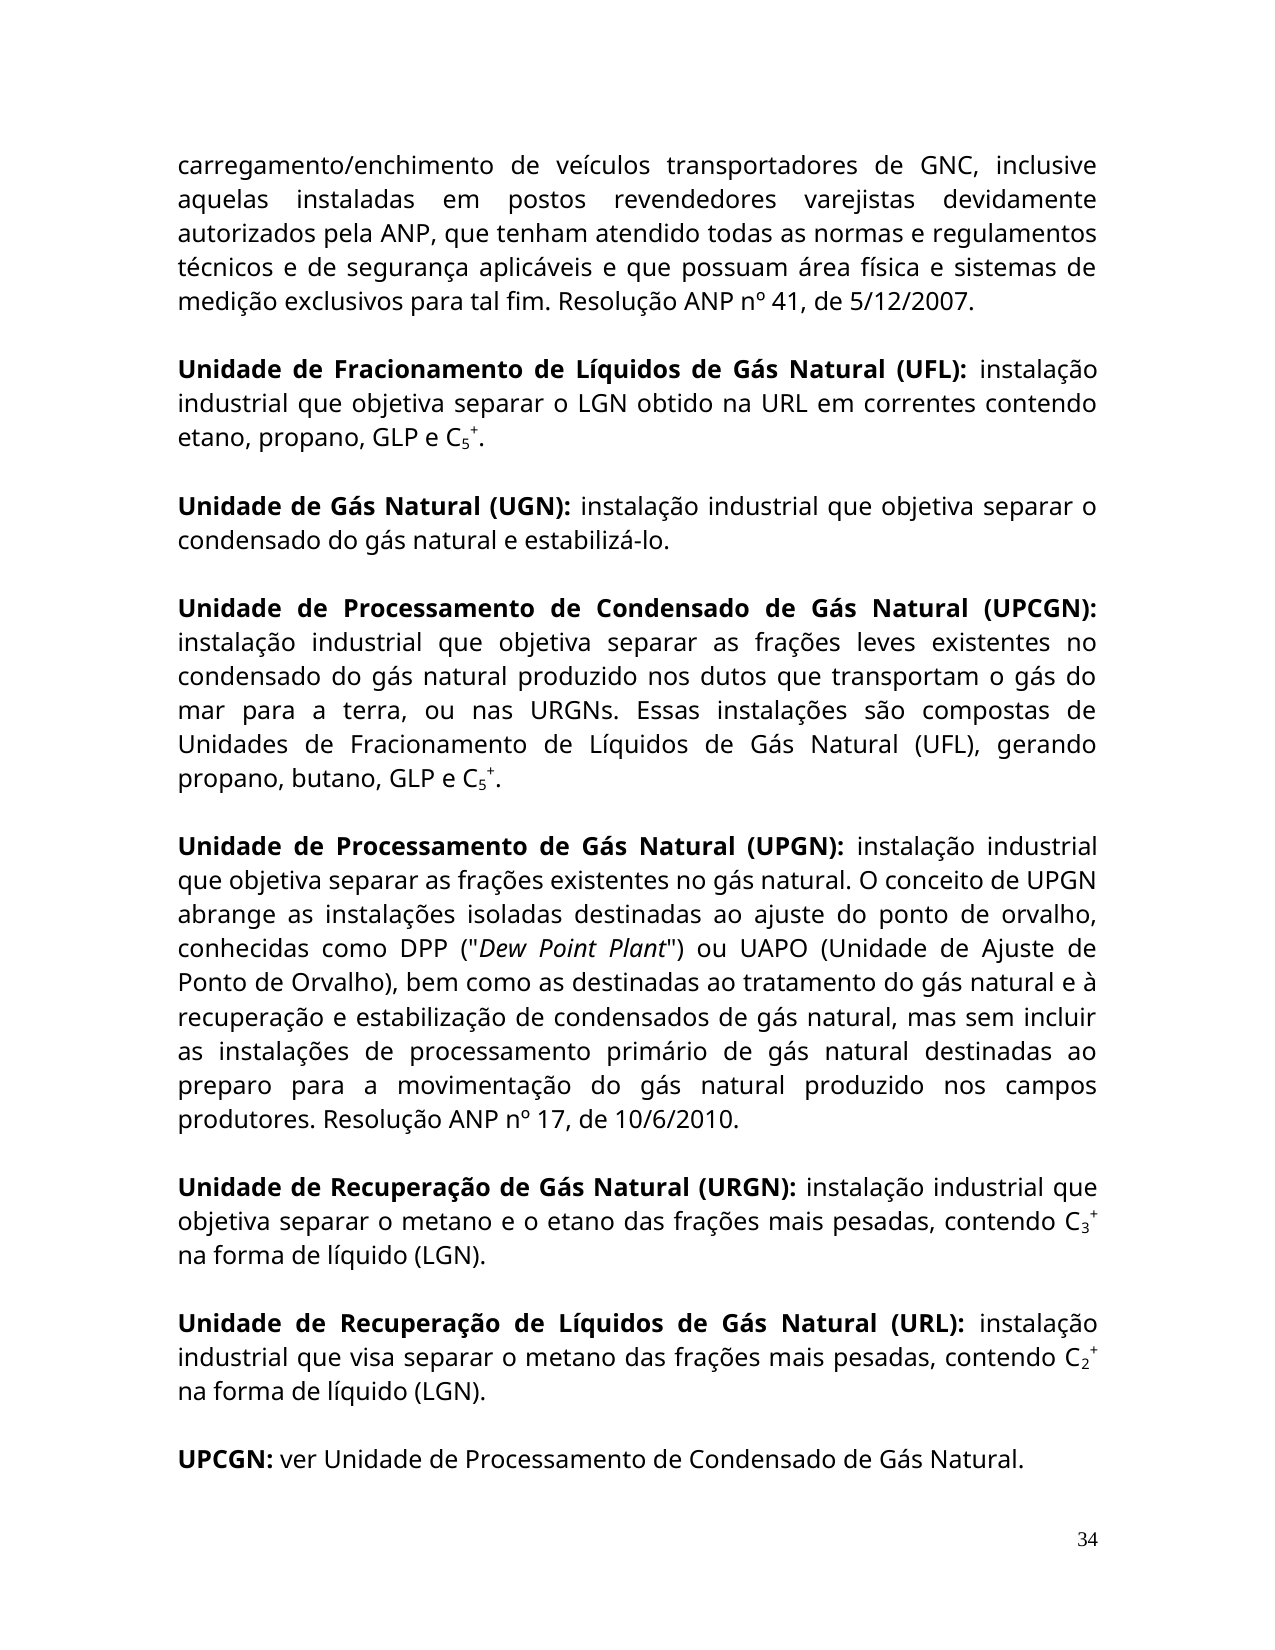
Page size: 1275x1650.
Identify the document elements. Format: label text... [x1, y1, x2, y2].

text Unidade de Processamento de Condensado de Gás Natural (UPCGN): instalação industrial que objetiva separar as frações leves existentes no condensado do gás natural produzido nos dutos que transportam o gás do mar para a terra, ou nas URGNs. Essas instalações são compostas de Unidades de Fracionamento de Líquidos de Gás Natural (UFL), gerando propano, butano, GLP e C5+. [177, 590, 1098, 795]
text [177, 148, 1098, 318]
text UPCGN: ver Unidade de Processamento de Condensado de Gás Natural. [177, 1442, 1098, 1476]
subtitle Unidade de Processamento de Gás Natural (UPGN): instalação industrial que objetiva separar as frações existentes no gás natural. O conceito de UPGN abrange as instalações isoladas destinadas ao ajuste do ponto de orvalho, conhecidas como DPP ("Dew Point Plant") ou UAPO (Unidade de Ajuste de Ponto de Orvalho), bem como as destinadas ao tratamento do gás natural e à recuperação e estabilização de condensados de gás natural, mas sem incluir as instalações de processamento primário de gás natural destinadas ao preparo para a movimentação do gás natural produzido nos campos produtores. Resolução ANP nº 17, de 10/6/2010. [177, 829, 1098, 1135]
text Unidade de Recuperação de Gás Natural (URGN): instalação industrial que objetiva separar o metano e o etano das frações mais pesadas, contendo C3+ na forma de líquido (LGN). [177, 1169, 1098, 1272]
text Unidade de Recuperação de Líquidos de Gás Natural (URL): instalação industrial que visa separar o metano das frações mais pesadas, contendo C2+ na forma de líquido (LGN). [177, 1306, 1098, 1408]
text Unidade de Gás Natural (UGN): instalação industrial que objetiva separar o condensado do gás natural e estabilizá-lo. [177, 488, 1098, 556]
text Unidade de Fracionamento de Líquidos de Gás Natural (UFL): instalação industrial que objetiva separar o LGN obtido na URL em correntes contendo etano, propano, GLP e C5+. [177, 352, 1098, 454]
